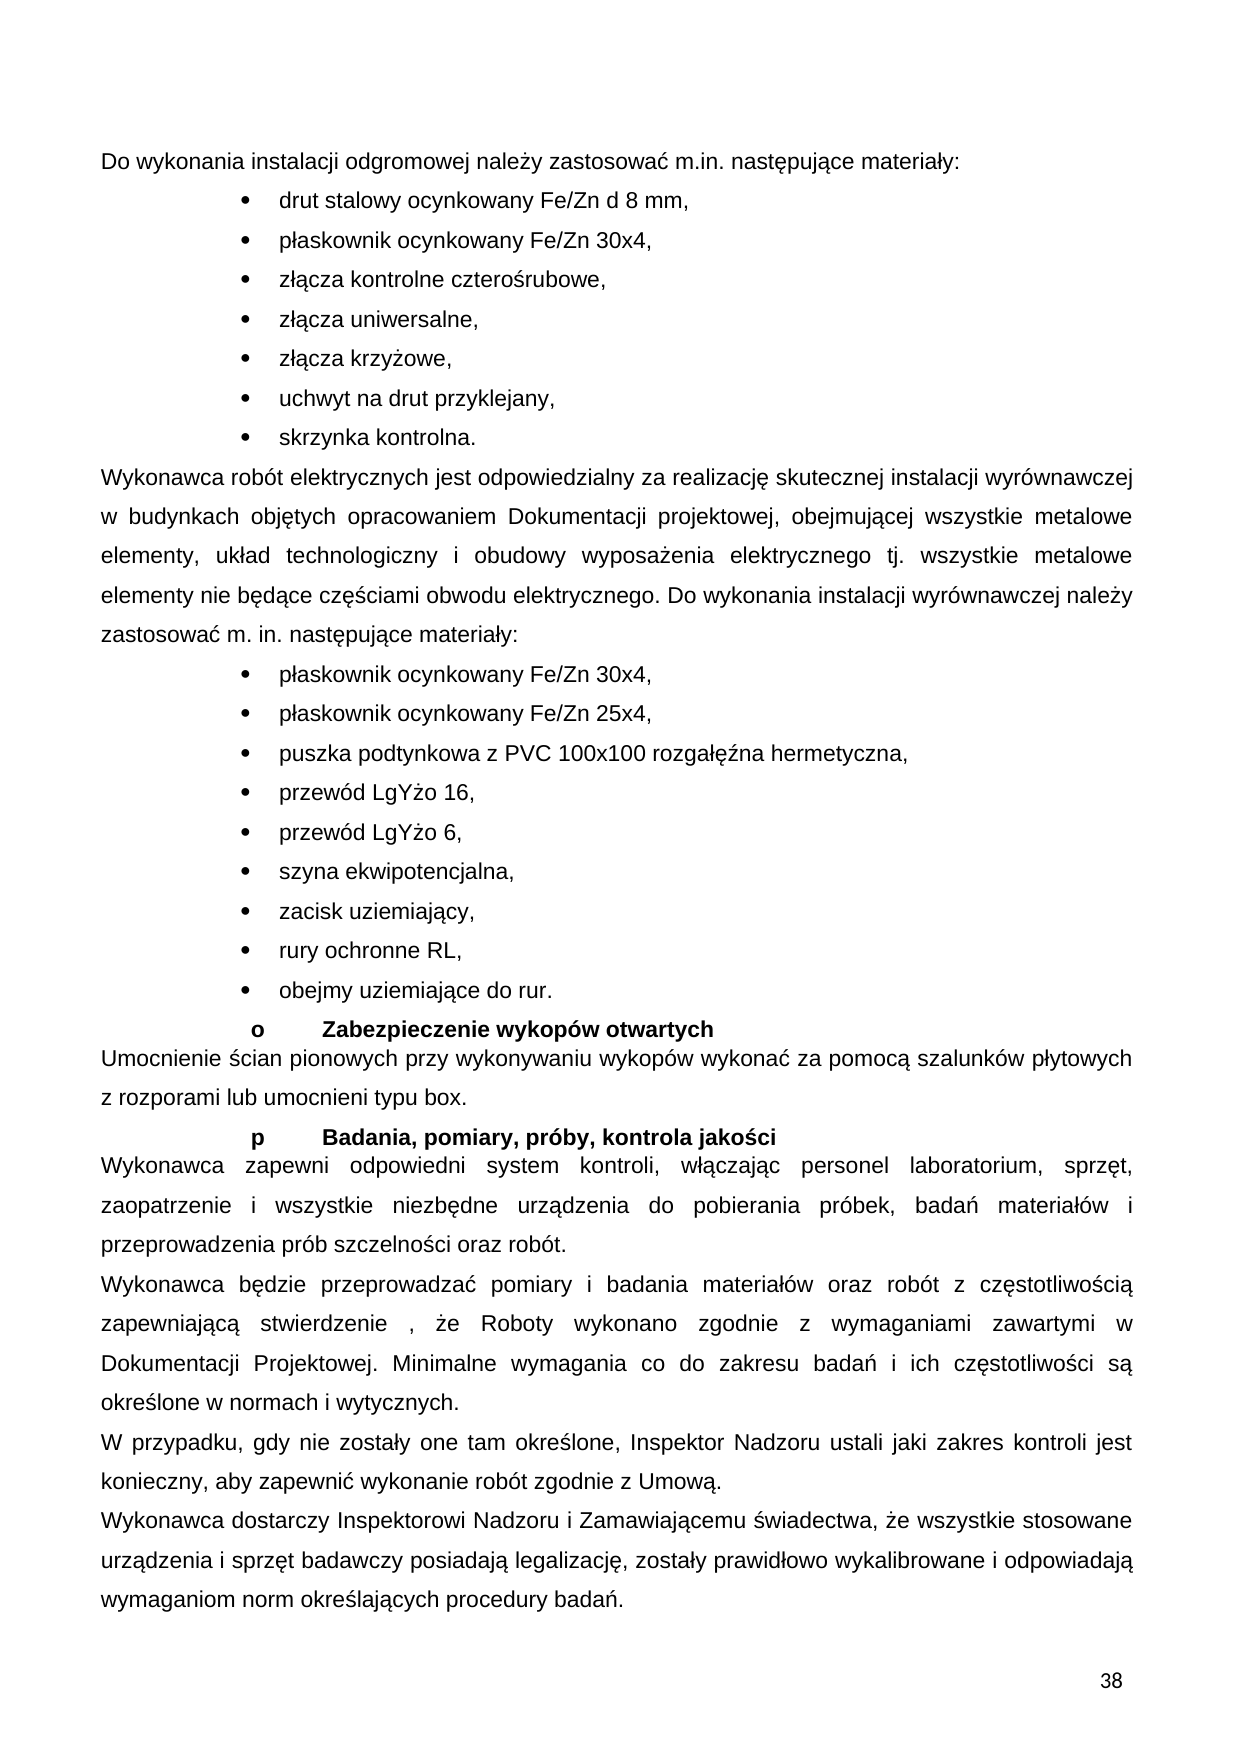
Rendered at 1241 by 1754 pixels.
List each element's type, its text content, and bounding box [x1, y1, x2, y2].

list złącza uniwersalne, [241, 306, 1133, 332]
text W przypadku, gdy nie zostały one tam określone, Inspektor Nadzoru ustali jaki zakres kontroli jest konieczny, aby zapewnić wykonanie robót zgodnie z Umową. [101, 1428, 1133, 1494]
text Wykonawca robót elektrycznych jest odpowiedzialny za realizację skutecznej instalacji wyrównawczej w budynkach objętych opracowaniem Dokumentacji projektowej, obejmującej wszystkie metalowe elementy, układ technologiczny i obudowy wyposażenia elektrycznego tj. wszystkie metalowe elementy nie będące częściami obwodu elektrycznego. Do wykonania instalacji wyrównawczej należy zastosować m. in. następujące materiały: [101, 463, 1133, 648]
list obejmy uziemiające do rur. [241, 977, 1133, 1003]
list puszka podtynkowa z PVC 100x100 rozgałęźna hermetyczna, [241, 740, 1133, 766]
subtitle Badania, pomiary, próby, kontrola jakości [251, 1124, 1133, 1150]
text Umocnienie ścian pionowych przy wykonywaniu wykopów wykonać za pomocą szalunków płytowych z rozporami lub umocnieni typu box. [101, 1045, 1133, 1111]
list skrzynka kontrolna. [241, 424, 1133, 450]
list zacisk uziemiający, [241, 898, 1133, 924]
list drut stalowy ocynkowany Fe/Zn d 8 mm, [241, 187, 1133, 213]
list szyna ekwipotencjalna, [241, 858, 1133, 885]
text Wykonawca zapewni odpowiedni system kontroli, włączając personel laboratorium, sprzęt, zaopatrzenie i wszystkie niezbędne urządzenia do pobierania próbek, badań materiałów i przeprowadzenia prób szczelności oraz robót. [101, 1152, 1133, 1257]
list złącza krzyżowe, [241, 345, 1133, 371]
list uchwyt na drut przyklejany, [241, 384, 1133, 411]
subtitle Zabezpieczenie wykopów otwartych [251, 1016, 1133, 1043]
text Do wykonania instalacji odgromowej należy zastosować m.in. następujące materiały: [101, 148, 1133, 174]
list płaskownik ocynkowany Fe/Zn 30x4, [241, 661, 1133, 687]
list rury ochronne RL, [241, 937, 1133, 964]
text Wykonawca będzie przeprowadzać pomiary i badania materiałów oraz robót z częstotliwością zapewniającą stwierdzenie , że Roboty wykonano zgodnie z wymaganiami zawartymi w Dokumentacji Projektowej. Minimalne wymagania co do zakresu badań i ich częstotliwości są określone w normach i wytycznych. [101, 1271, 1133, 1415]
list płaskownik ocynkowany Fe/Zn 25x4, [241, 700, 1133, 727]
list złącza kontrolne czterośrubowe, [241, 266, 1133, 292]
list przewód LgYżo 6, [241, 819, 1133, 845]
text Wykonawca dostarczy Inspektorowi Nadzoru i Zamawiającemu świadectwa, że wszystkie stosowane urządzenia i sprzęt badawczy posiadają legalizację, zostały prawidłowo wykalibrowane i odpowiadają wymaganiom norm określających procedury badań. [101, 1507, 1133, 1613]
list płaskownik ocynkowany Fe/Zn 30x4, [241, 227, 1133, 253]
list przewód LgYżo 16, [241, 779, 1133, 806]
